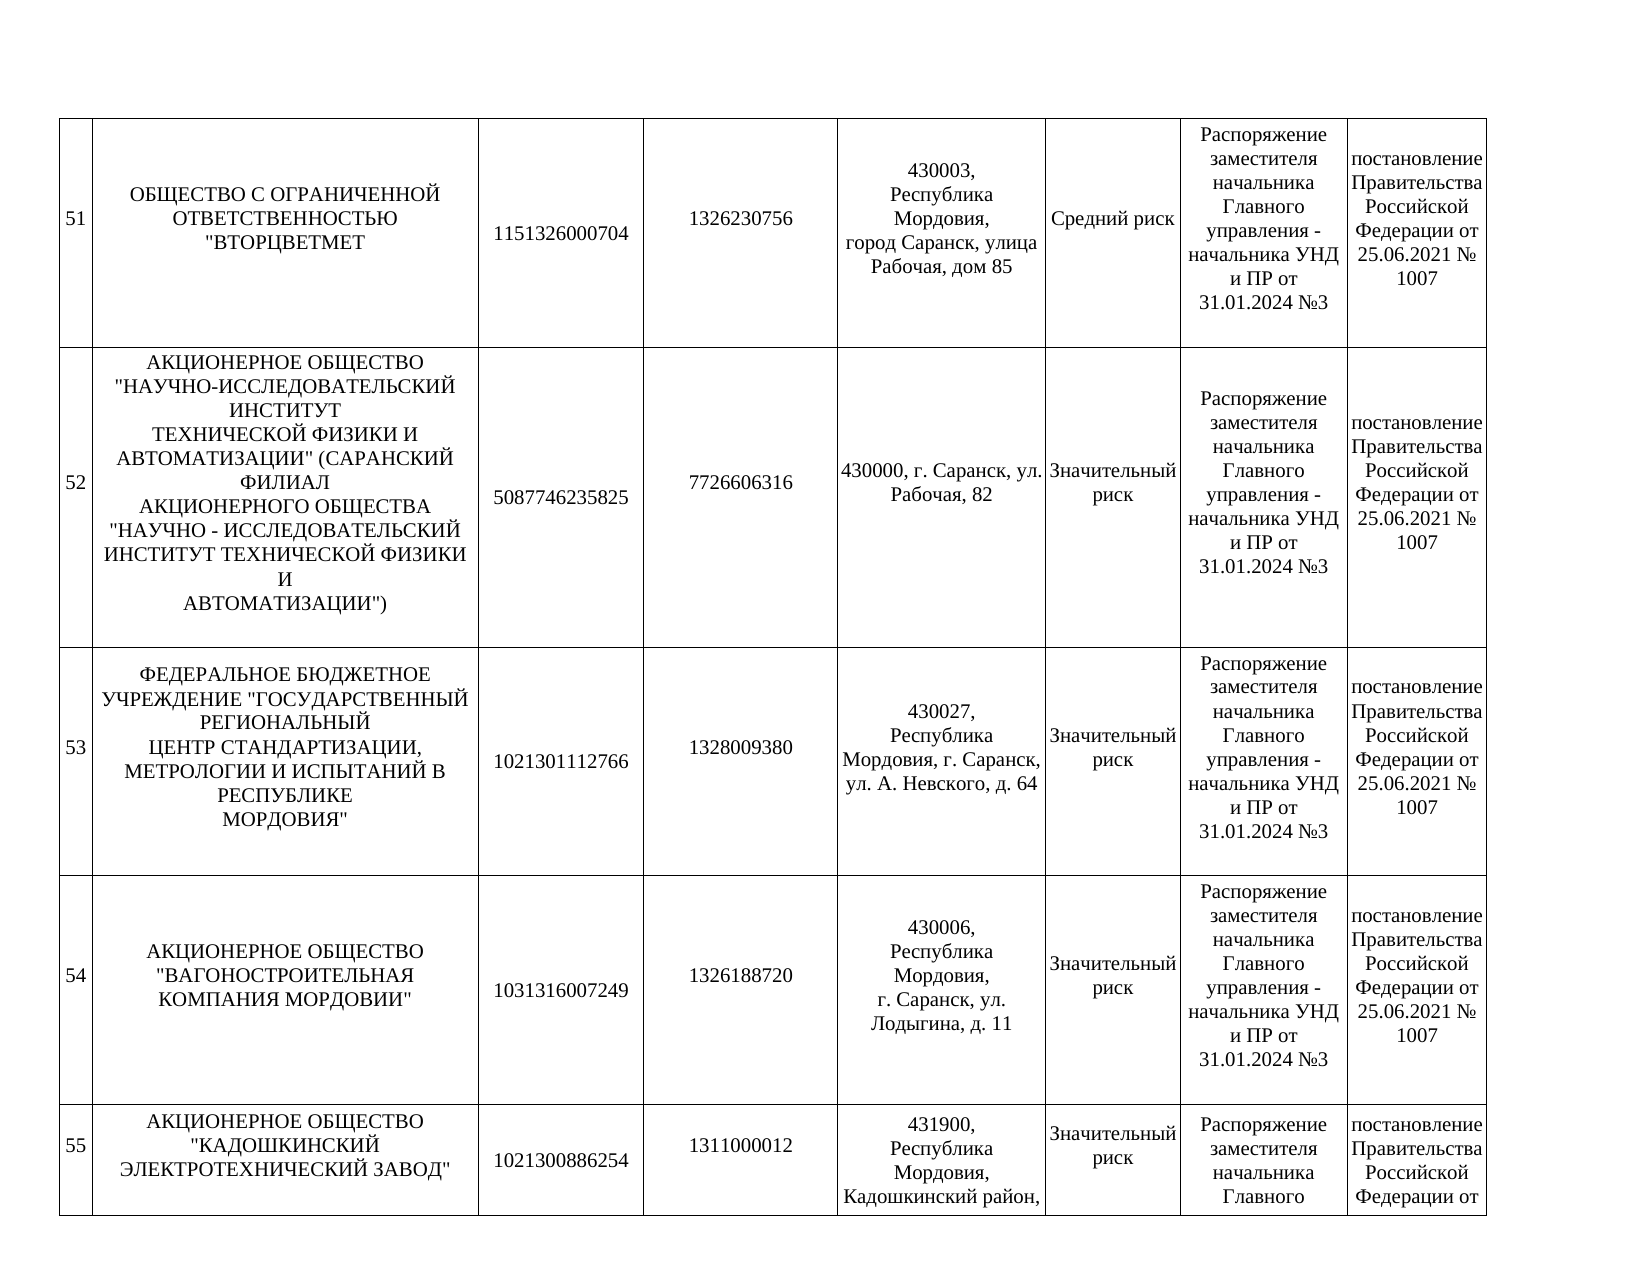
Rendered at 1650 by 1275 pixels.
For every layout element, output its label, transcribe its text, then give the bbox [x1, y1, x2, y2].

table_cell 52 [60, 348, 92, 647]
table_cell Значительный риск [1046, 348, 1180, 647]
table_cell 1021300886254 [479, 1105, 643, 1215]
table_cell АКЦИОНЕРНОЕ ОБЩЕСТВО "НАУЧНО-ИССЛЕДОВАТЕЛЬСКИЙ ИНСТИТУТ ТЕХНИЧЕСКОЙ ФИЗИКИ И АВТОМАТИЗАЦИИ" (САРАНСКИЙ ФИЛИАЛ АКЦИОНЕРНОГО ОБЩЕСТВА "НАУЧНО - ИССЛЕДОВАТЕЛЬСКИЙ ИНСТИТУТ ТЕХНИЧЕСКОЙ ФИЗИКИ И АВТОМАТИЗАЦИИ") [93, 348, 478, 647]
table_cell 5087746235825 [479, 348, 643, 647]
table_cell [1181, 1105, 1347, 1215]
table_cell Распоряжение заместителя начальника Главного управления - начальника УНД и ПР от 31.01.2024 №3 [1181, 648, 1347, 875]
table_cell ОБЩЕСТВО С ОГРАНИЧЕННОЙ ОТВЕТСТВЕННОСТЬЮ "ВТОРЦВЕТМЕТ [93, 119, 478, 346]
table_cell Значительный риск [1046, 876, 1180, 1104]
table_cell 54 [60, 876, 92, 1104]
table_cell 1328009380 [644, 648, 837, 875]
table_cell 430003, Республика Мордовия, город Саранск, улица Рабочая, дом 85 [838, 119, 1045, 346]
table_cell постановление Правительства Российской Федерации от 25.06.2021 № 1007 [1348, 876, 1486, 1104]
table_cell ФЕДЕРАЛЬНОЕ БЮДЖЕТНОЕ УЧРЕЖДЕНИЕ "ГОСУДАРСТВЕННЫЙ РЕГИОНАЛЬНЫЙ ЦЕНТР СТАНДАРТИЗАЦИИ, МЕТРОЛОГИИ И ИСПЫТАНИЙ В РЕСПУБЛИКЕ МОРДОВИЯ" [93, 648, 478, 875]
table_cell 1031316007249 [479, 876, 643, 1104]
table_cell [1181, 119, 1347, 346]
table_cell Средний риск [1046, 119, 1180, 346]
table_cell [1348, 1105, 1486, 1215]
table_cell 430027, Республика Мордовия, г. Саранск, ул. А. Невского, д. 64 [838, 648, 1045, 875]
table_cell 1326188720 [644, 876, 837, 1104]
table_cell 55 [60, 1105, 92, 1215]
table_cell 51 [60, 119, 92, 346]
table_cell 1326230756 [644, 119, 837, 346]
table_cell 430000, г. Саранск, ул. Рабочая, 82 [838, 348, 1045, 647]
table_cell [1348, 119, 1486, 346]
table_cell 1311000012 [644, 1105, 837, 1215]
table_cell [93, 1105, 478, 1215]
table_cell 1151326000704 [479, 119, 643, 346]
table_cell Распоряжение заместителя начальника Главного управления - начальника УНД и ПР от 31.01.2024 №3 [1181, 348, 1347, 647]
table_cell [838, 1105, 1045, 1215]
table_cell постановление Правительства Российской Федерации от 25.06.2021 № 1007 [1348, 348, 1486, 647]
table_cell АКЦИОНЕРНОЕ ОБЩЕСТВО "ВАГОНОСТРОИТЕЛЬНАЯ КОМПАНИЯ МОРДОВИИ" [93, 876, 478, 1104]
table_cell Распоряжение заместителя начальника Главного управления - начальника УНД и ПР от 31.01.2024 №3 [1181, 876, 1347, 1104]
table_cell 53 [60, 648, 92, 875]
table_cell 7726606316 [644, 348, 837, 647]
table_cell 430006, Республика Мордовия, г. Саранск, ул. Лодыгина, д. 11 [838, 876, 1045, 1104]
table_cell Значительный риск [1046, 648, 1180, 875]
table_cell Значительный риск [1046, 1105, 1180, 1215]
table_cell постановление Правительства Российской Федерации от 25.06.2021 № 1007 [1348, 648, 1486, 875]
table_cell 1021301112766 [479, 648, 643, 875]
